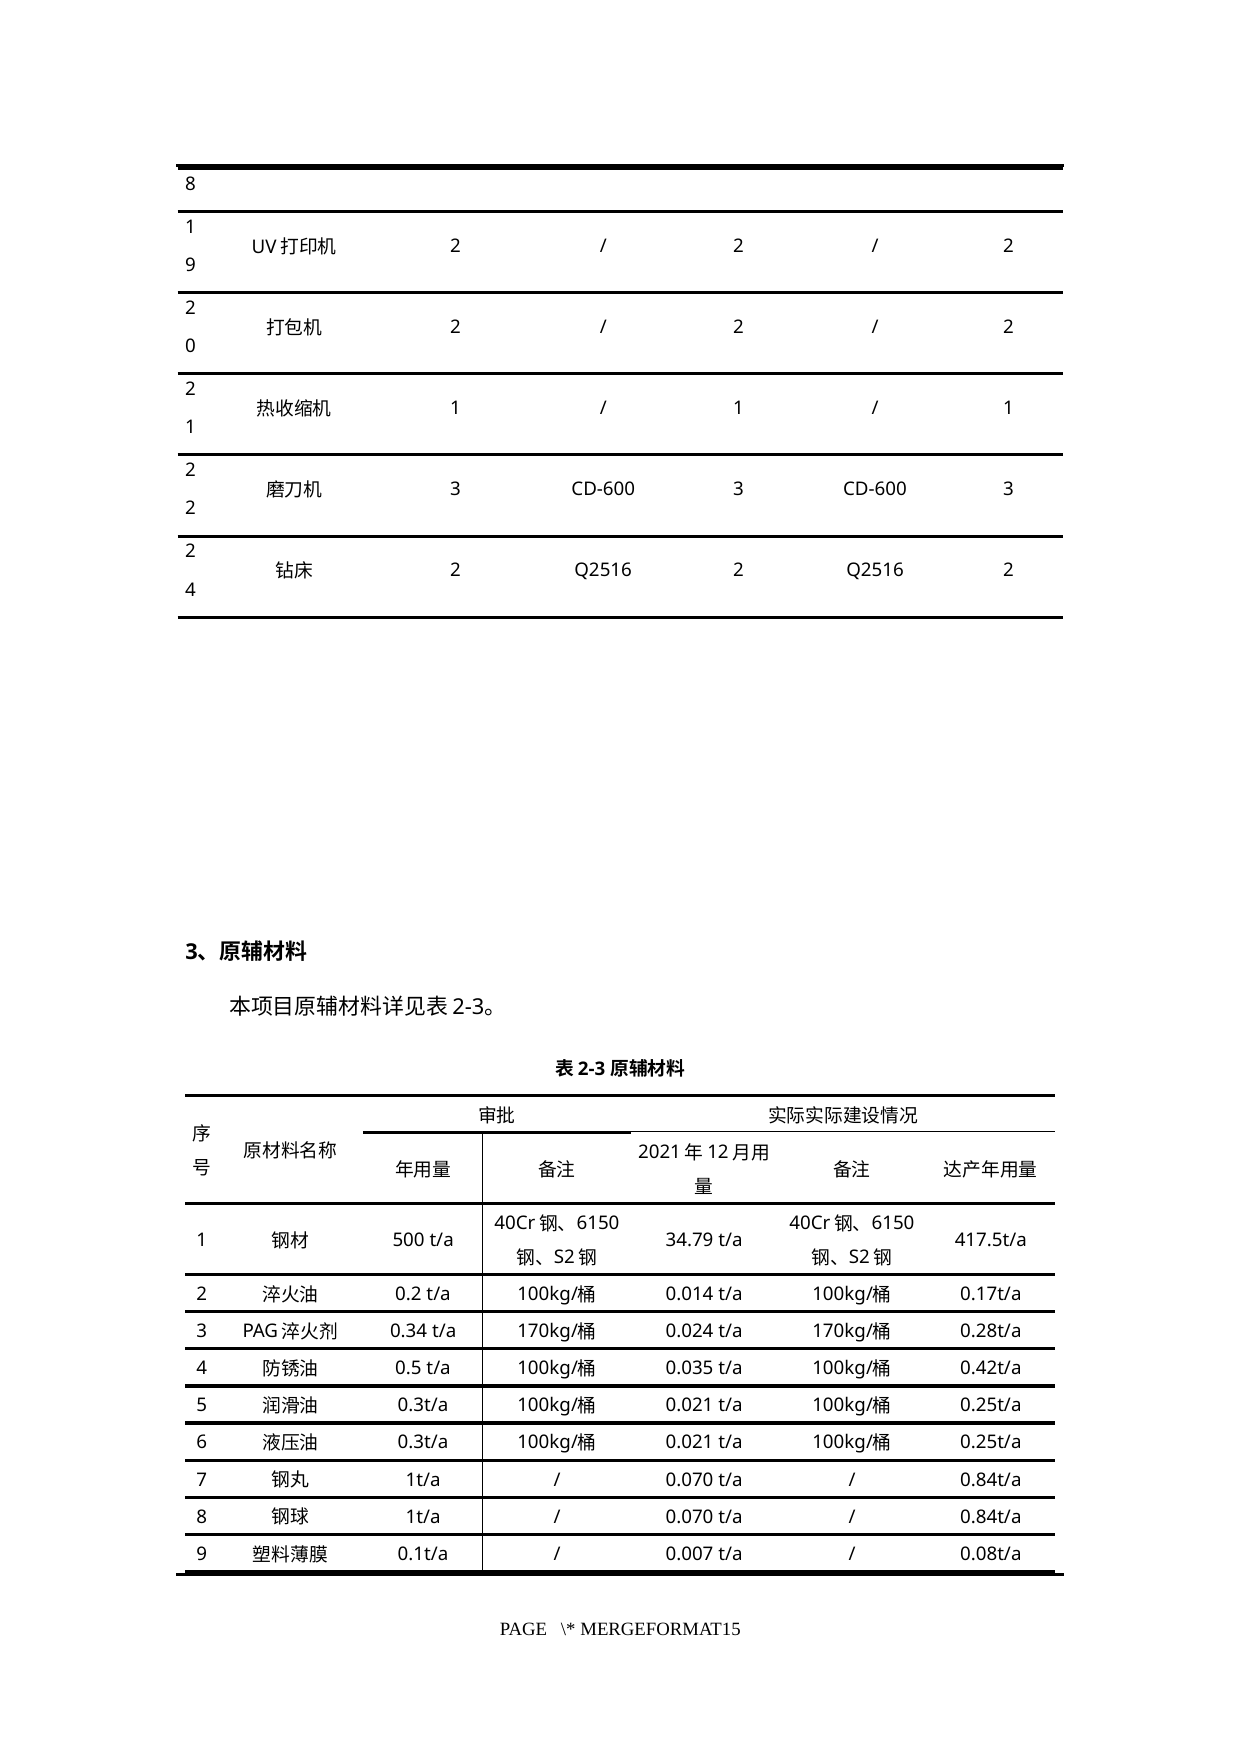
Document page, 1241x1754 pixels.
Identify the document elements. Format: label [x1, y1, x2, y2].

table_header [176, 167, 1064, 1573]
